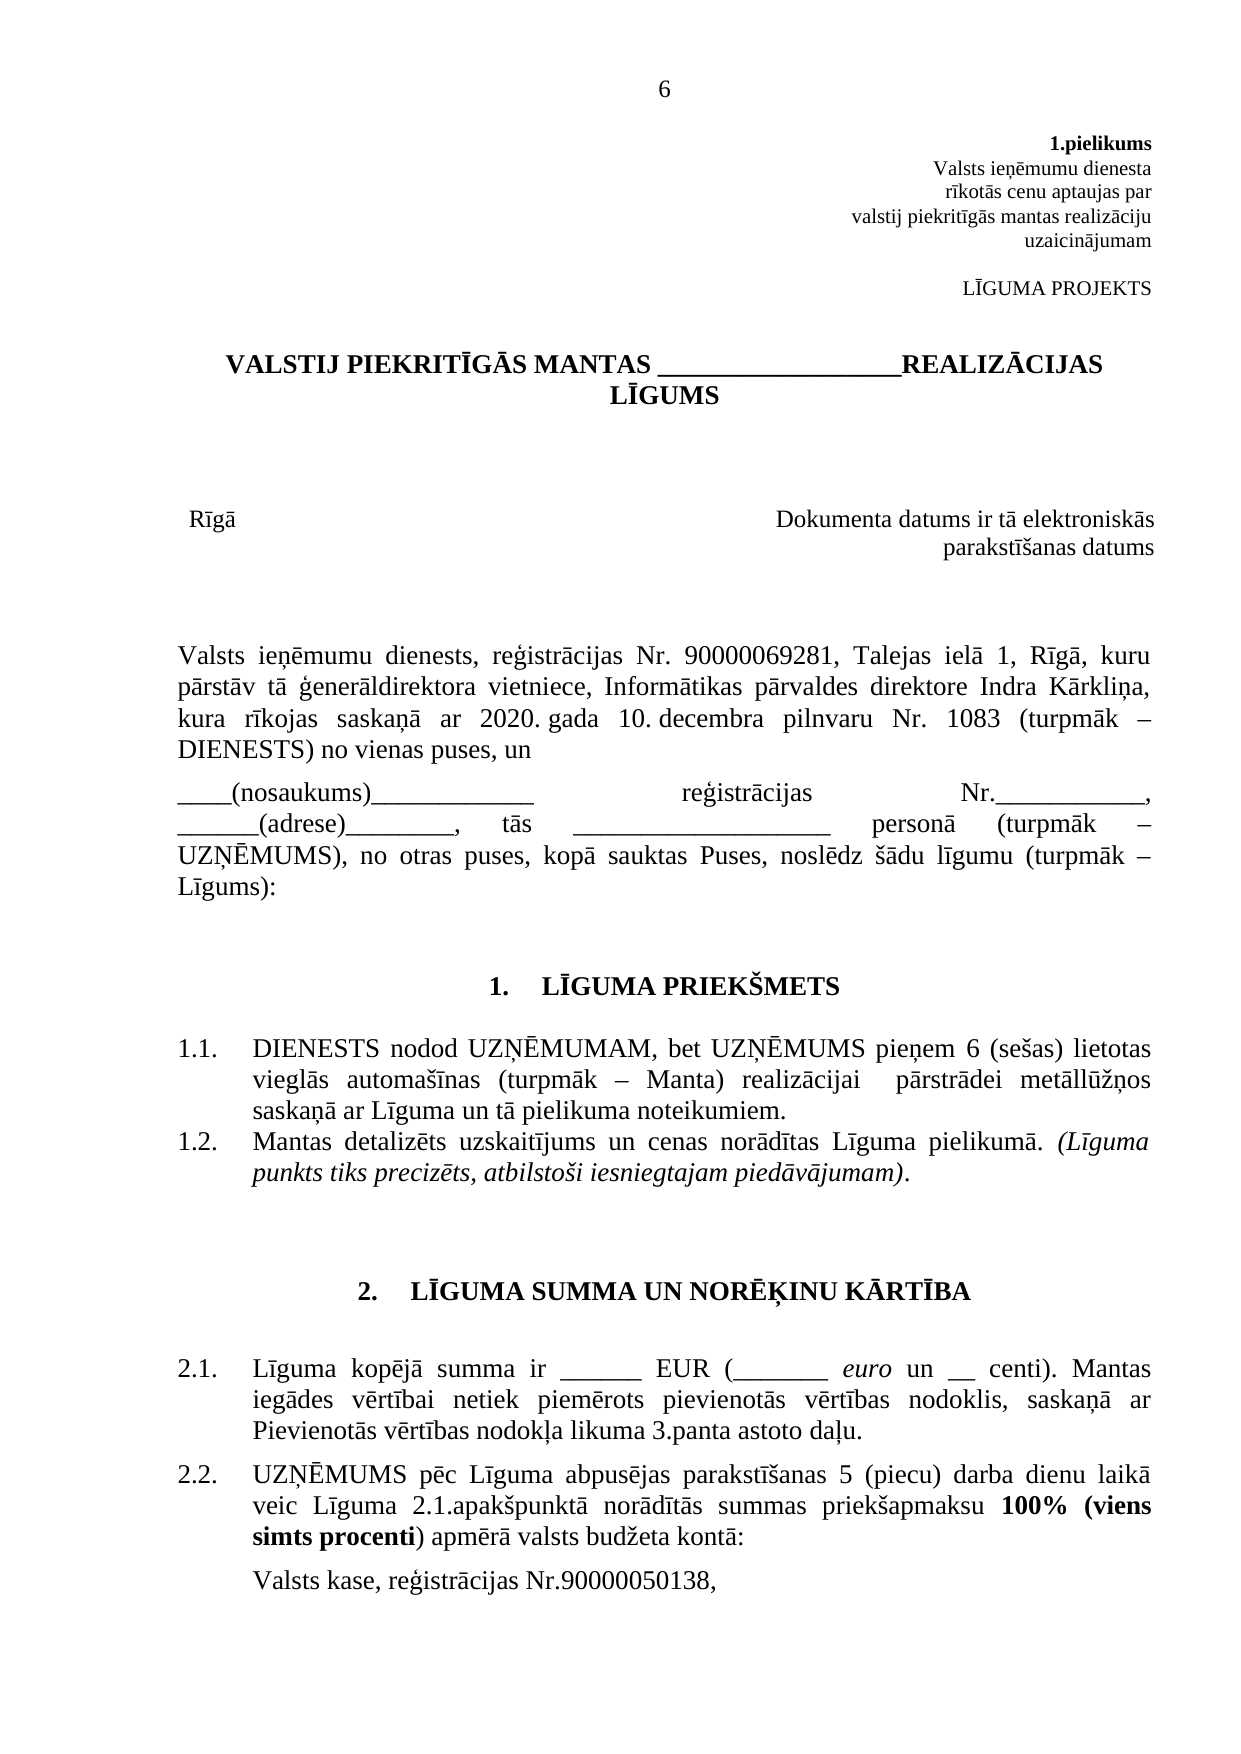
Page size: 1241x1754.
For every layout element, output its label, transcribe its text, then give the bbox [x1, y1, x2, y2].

subtitle LĪGUMA SUMMA UN NORĒĶINU KĀRTĪBA [177, 1275, 1152, 1306]
text Valsts kase, reģistrācijas Nr.90000050138, [177, 1564, 1152, 1595]
text Valsts ieņēmumu dienesta [177, 155, 1152, 179]
subtitle LĪGUMA PRIEKŠMETS [177, 970, 1152, 1001]
list Līguma kopējā summa ir ______ EUR (_______ euro un __ centi). Mantas iegādes vērtībai netiek piemērots pievienotās vērtības nodoklis, saskaņā ar Pievienotās vērtības nodokļa likuma 3.panta astoto daļu. [177, 1352, 1152, 1446]
table_header Dokumenta datums ir tā elektroniskās parakstīšanas datums [669, 504, 1166, 564]
text uzaicinājumam [177, 228, 1152, 252]
text ____(nosaukums)____________ reģistrācijas Nr.___________, ______(adrese)________, tās ___________________ personā (turpmāk – UZŅĒMUMS), no otras puses, kopā sauktas Puses, noslēdz šādu līgumu (turpmāk – Līgums): [177, 776, 1152, 901]
text VALSTIJ PIEKRITĪGĀS MANTAS __________________REALIZĀCIJAS LĪGUMS [177, 348, 1152, 410]
text Valsts ieņēmumu dienests, reģistrācijas Nr. 90000069281, Talejas ielā 1, Rīgā, kuru pārstāv tā ģenerāldirektora vietniece, Informātikas pārvaldes direktore Indra Kārkliņa, kura rīkojas saskaņā ar 2020. gada 10. decembra pilnvaru Nr. 1083 (turpmāk – DIENESTS) no vienas puses, un [177, 639, 1152, 764]
text rīkotās cenu aptaujas par [177, 179, 1152, 203]
table_header Rīgā [177, 504, 669, 564]
list DIENESTS nodod UZŅĒMUMAM, bet UZŅĒMUMS pieņem 6 (sešas) lietotas vieglās automašīnas (turpmāk – Manta) realizācijai pārstrādei metāllūžņos saskaņā ar Līguma un tā pielikuma noteikumiem. [177, 1032, 1152, 1125]
text valstij piekritīgās mantas realizāciju [177, 203, 1152, 228]
list Mantas detalizēts uzskaitījums un cenas norādītas Līguma pielikumā. (Līguma punkts tiks precizēts, atbilstoši iesniegtajam piedāvājumam). [177, 1125, 1152, 1188]
text LĪGUMA PROJEKTS [177, 276, 1152, 300]
list UZŅĒMUMS pēc Līguma abpusējas parakstīšanas 5 (piecu) darba dienu laikā veic Līguma 2.1.apakšpunktā norādītās summas priekšapmaksu 100% (viens simts procenti) apmērā valsts budžeta kontā: [177, 1458, 1152, 1552]
text 1.pielikums [177, 131, 1152, 155]
